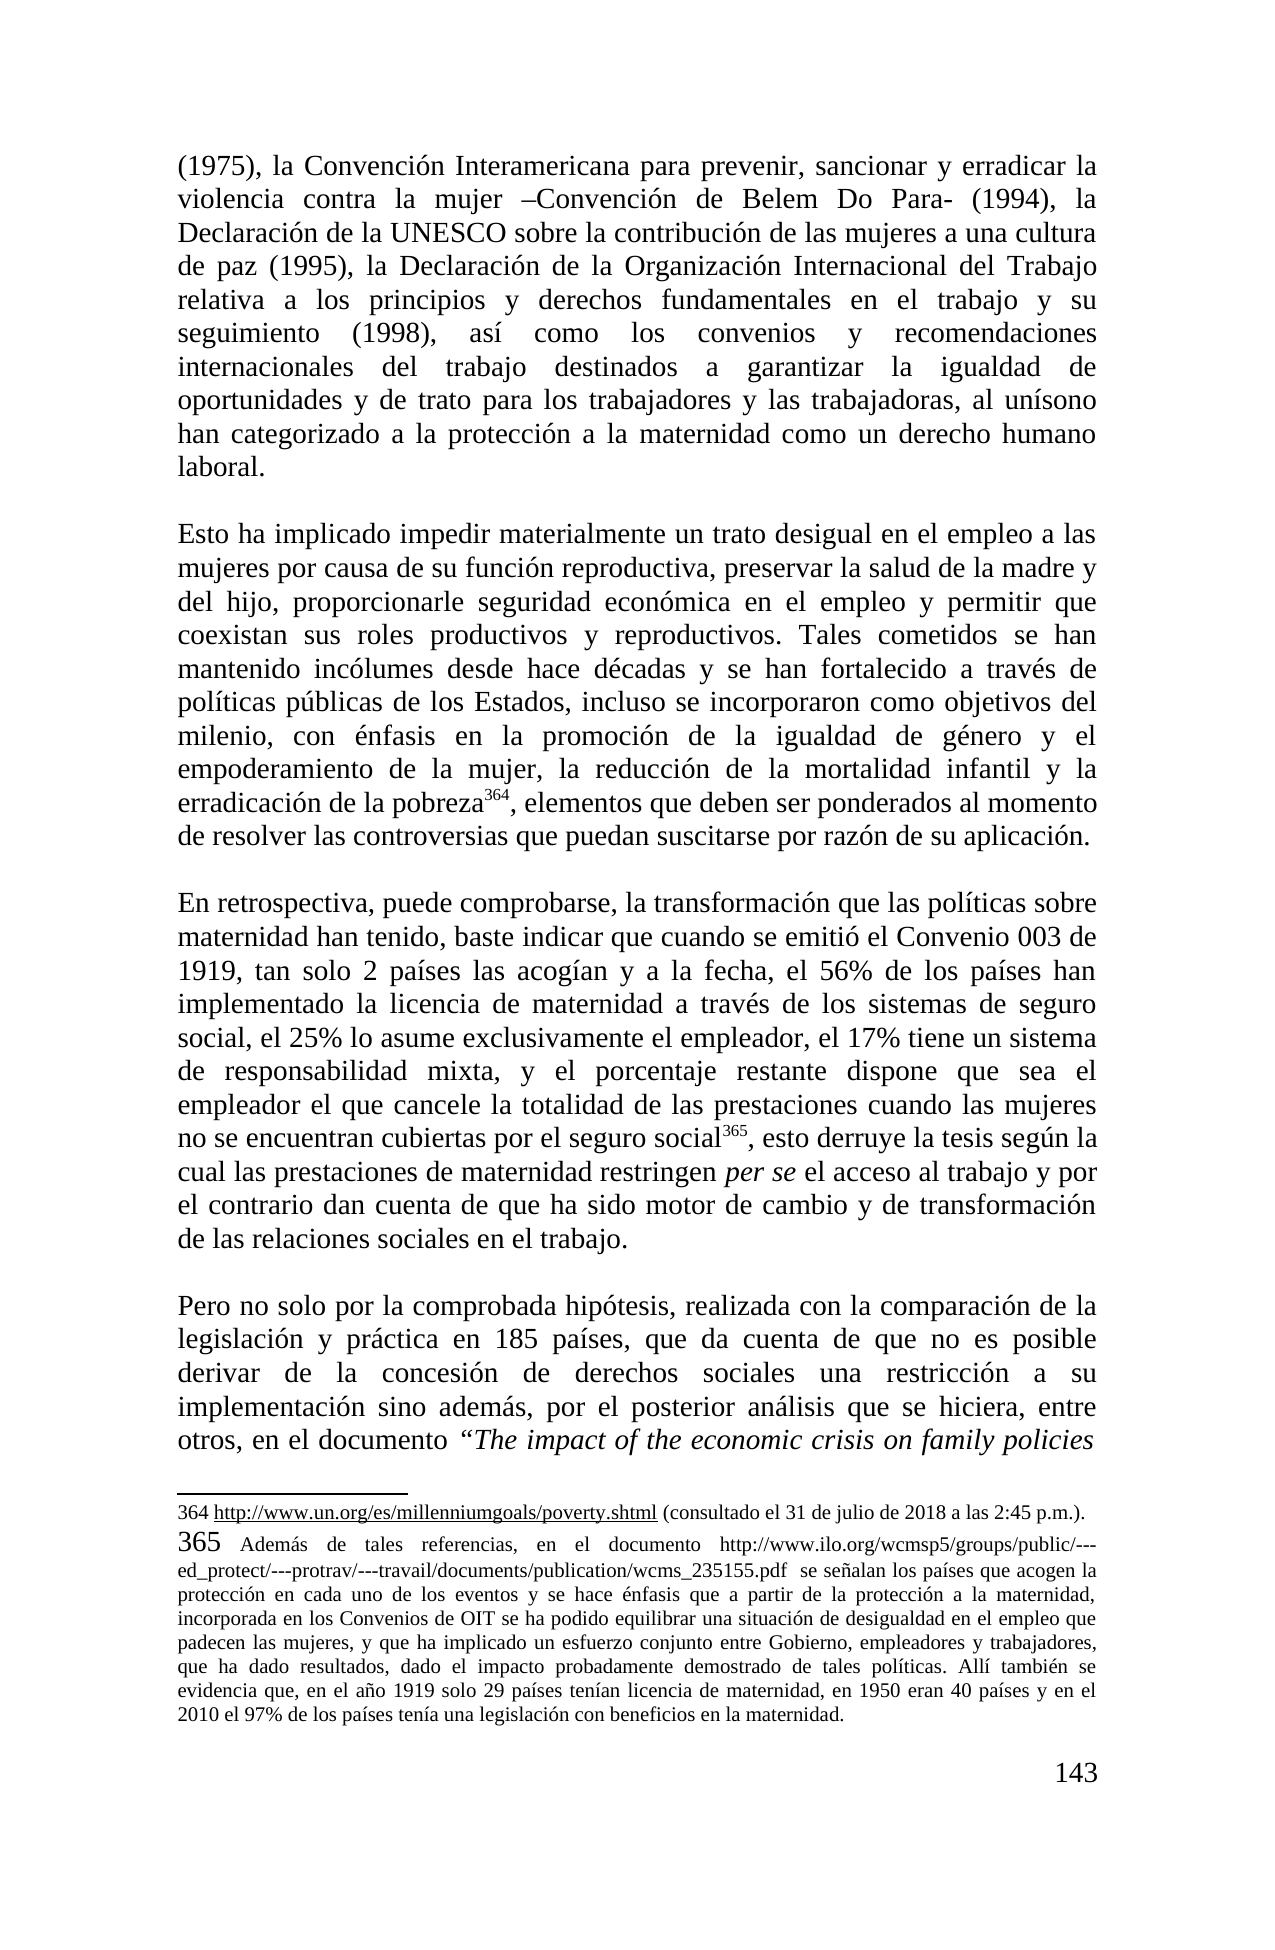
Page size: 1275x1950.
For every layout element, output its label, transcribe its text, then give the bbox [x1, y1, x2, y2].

text En retrospectiva, puede comprobarse, la transformación que las políticas sobre maternidad han tenido, baste indicar que cuando se emitió el Convenio 003 de 1919, tan solo 2 países las acogían y a la fecha, el 56% de los países han implementado la licencia de maternidad a través de los sistemas de seguro social, el 25% lo asume exclusivamente el empleador, el 17% tiene un sistema de responsabilidad mixta, y el porcentaje restante dispone que sea el empleador el que cancele la totalidad de las prestaciones cuando las mujeres no se encuentran cubiertas por el seguro social, esto derruye la tesis según la cual las prestaciones de maternidad restringen per se el acceso al trabajo y por el contrario dan cuenta de que ha sido motor de cambio y de transformación de las relaciones sociales en el trabajo. [177, 886, 1098, 1254]
text Esto ha implicado impedir materialmente un trato desigual en el empleo a las mujeres por causa de su función reproductiva, preservar la salud de la madre y del hijo, proporcionarle seguridad económica en el empleo y permitir que coexistan sus roles productivos y reproductivos. Tales cometidos se han mantenido incólumes desde hace décadas y se han fortalecido a través de políticas públicas de los Estados, incluso se incorporaron como objetivos del milenio, con énfasis en la promoción de la igualdad de género y el empoderamiento de la mujer, la reducción de la mortalidad infantil y la erradicación de la pobreza, elementos que deben ser ponderados al momento de resolver las controversias que puedan suscitarse por razón de su aplicación. [177, 517, 1098, 852]
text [177, 1288, 1098, 1456]
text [177, 148, 1098, 483]
